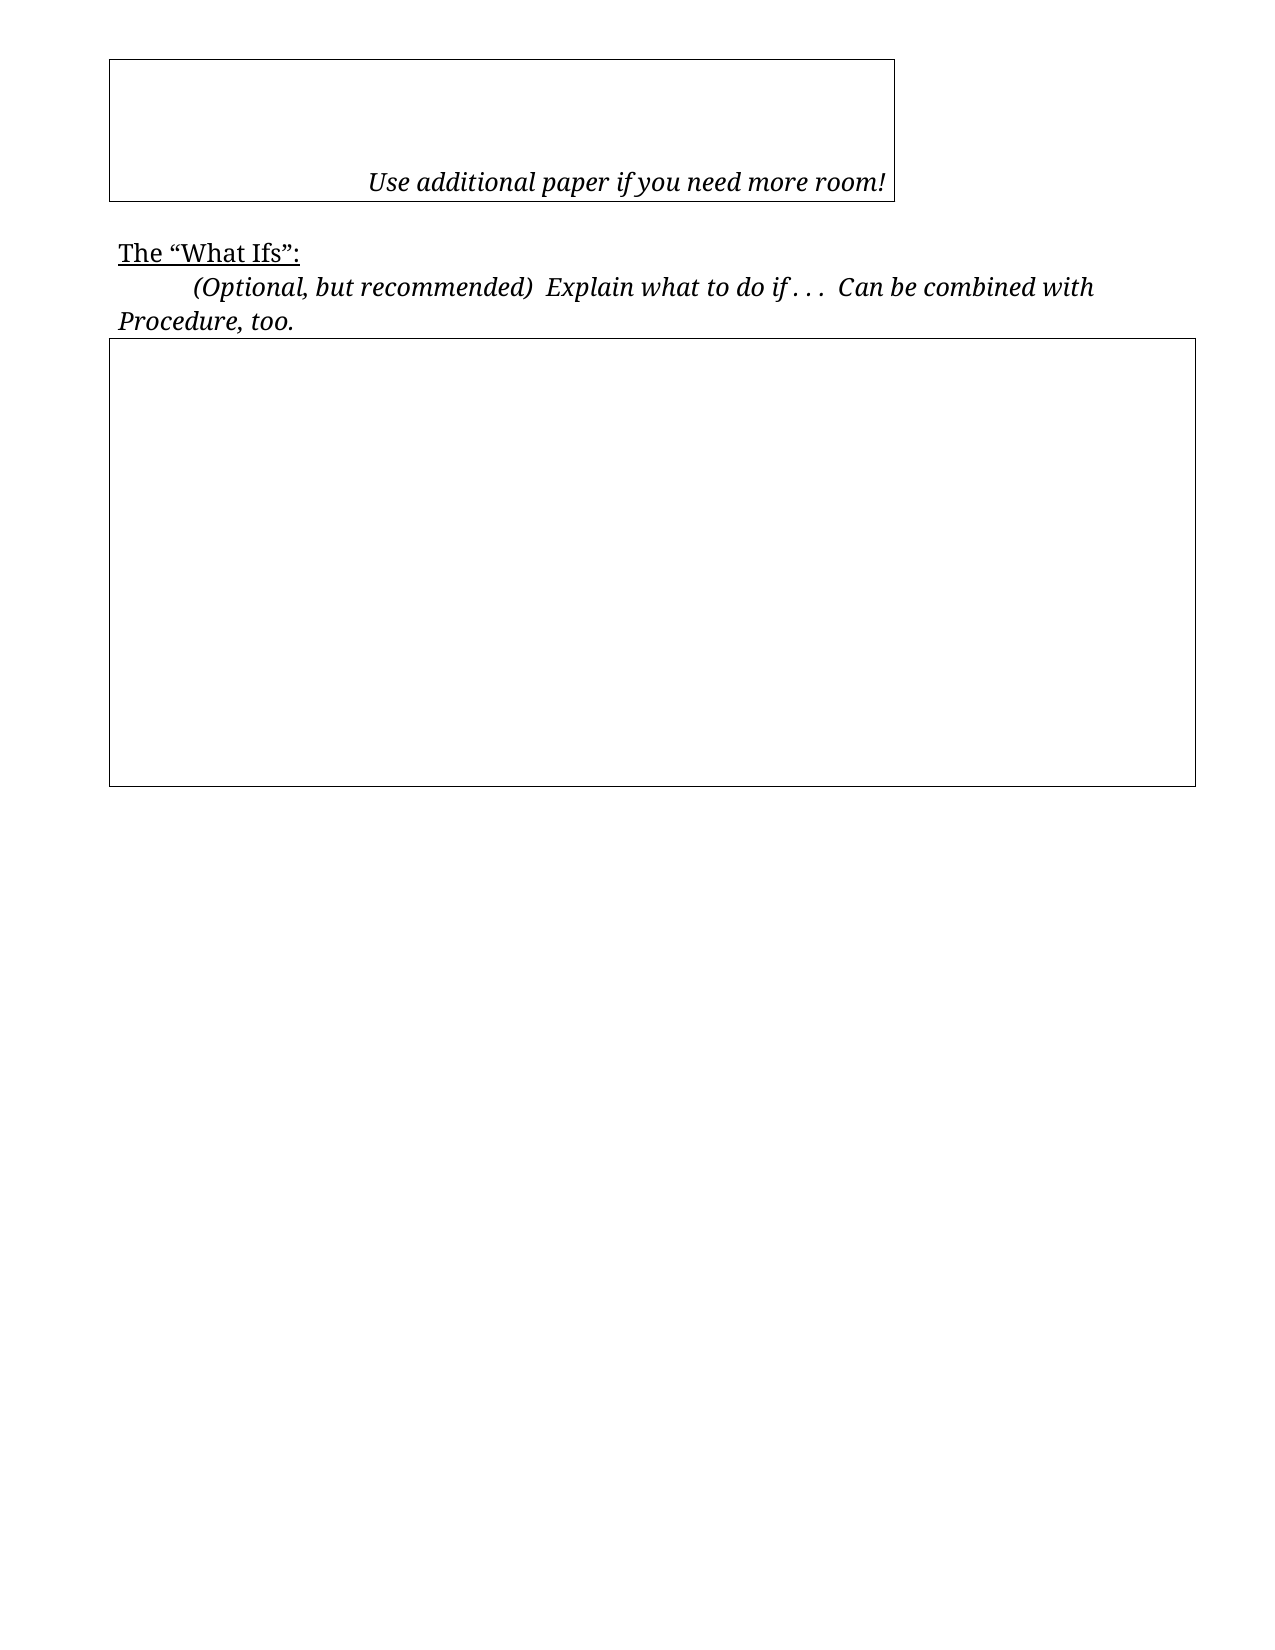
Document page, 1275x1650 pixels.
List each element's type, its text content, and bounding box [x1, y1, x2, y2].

text (Optional, but recommended) Explain what to do if . . . Can be combined with Procedure, too. [118, 270, 1186, 338]
text The “What Ifs”: [118, 236, 1186, 270]
text Use additional paper if you need more room! [110, 161, 894, 201]
